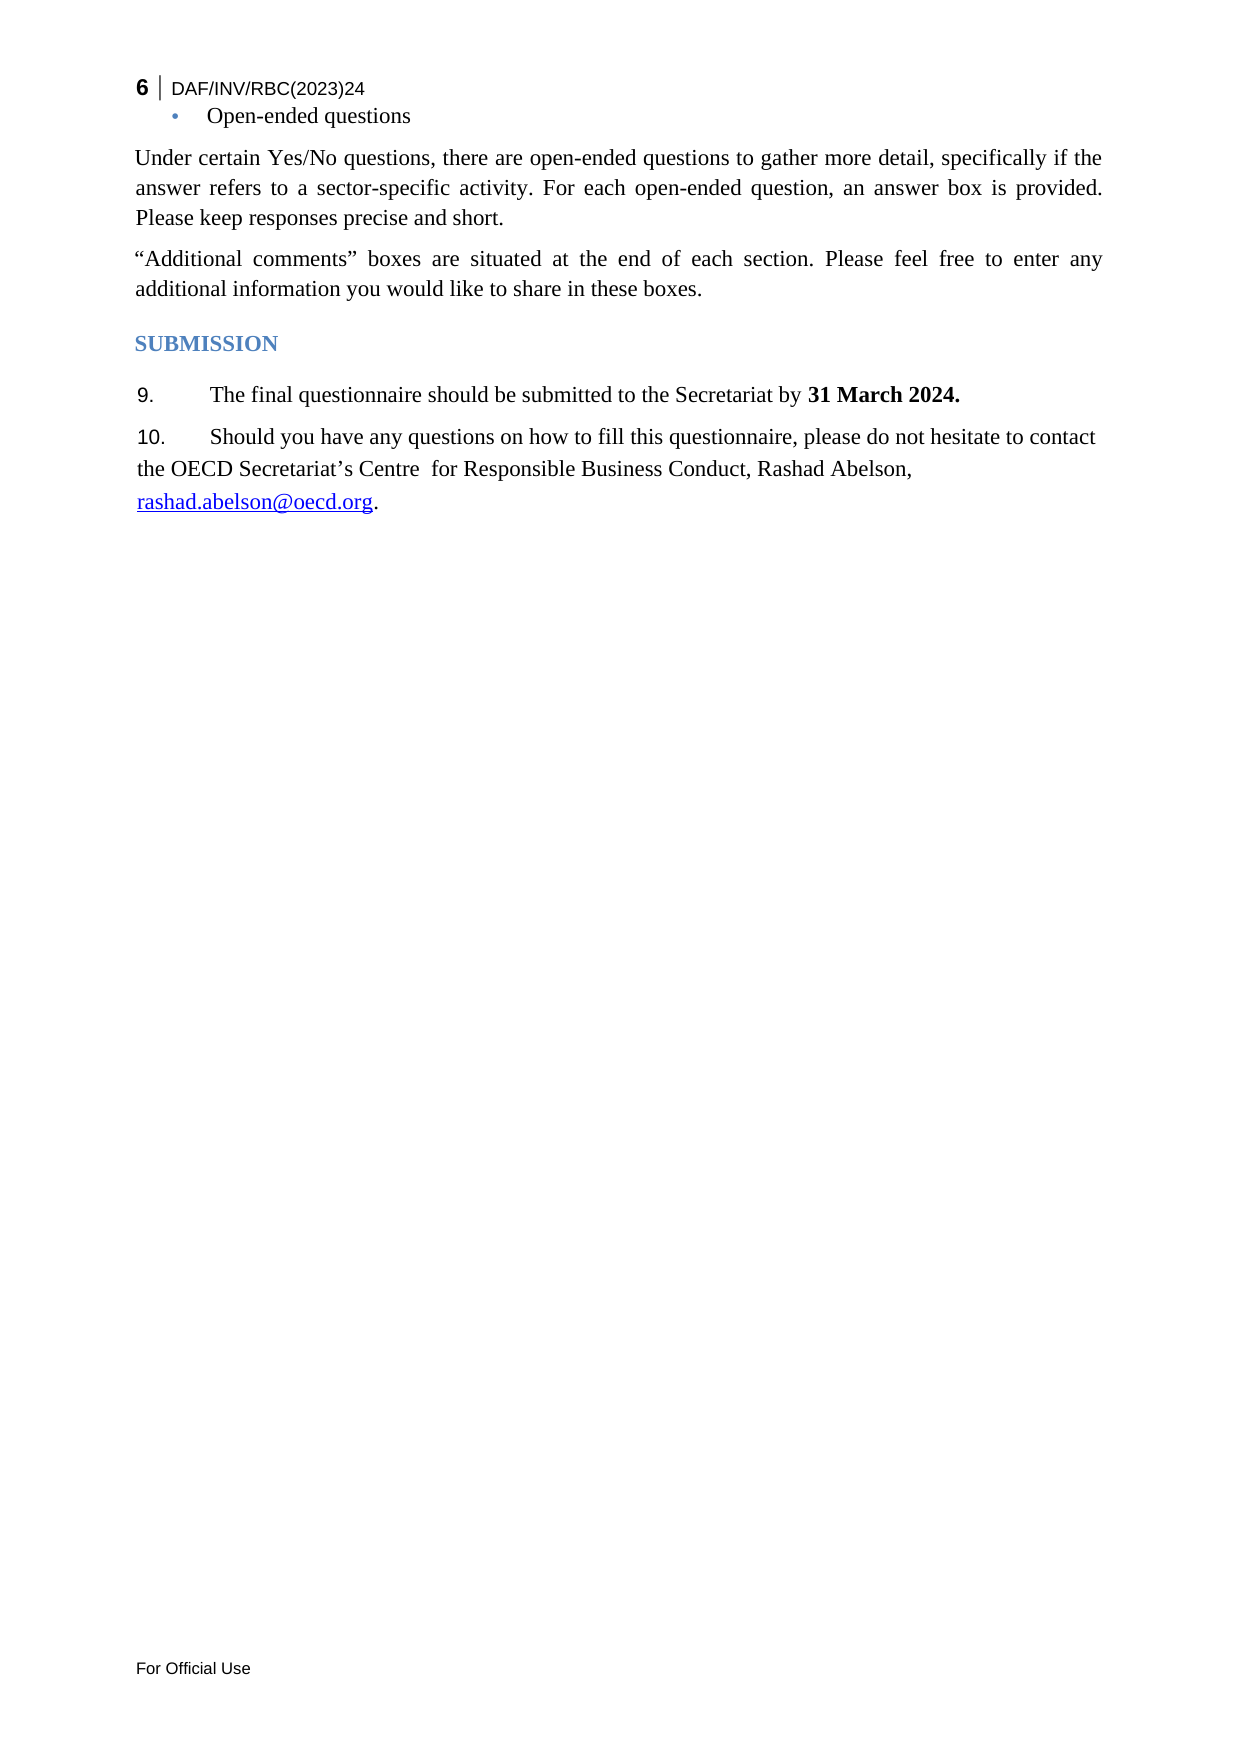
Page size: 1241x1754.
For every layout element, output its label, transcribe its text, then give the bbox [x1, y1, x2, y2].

list Open-ended questions [171, 102, 1105, 129]
subtitle SUBMISSION [134, 330, 1105, 356]
text “Additional comments” boxes are situated at the end of each section. Please feel free to enter any additional information you would like to share in these boxes. [134, 245, 1105, 301]
list Should you have any questions on how to fill this questionnaire, please do not hesitate to contact the OECD Secretariat’s Centre for Responsible Business Conduct, Rashad Abelson, rashad.abelson@oecd.org. [137, 423, 1105, 514]
list The final questionnaire should be submitted to the Secretariat by 31 March 2024. [137, 381, 1105, 407]
text Under certain Yes/No questions, there are open-ended questions to gather more detail, specifically if the answer refers to a sector-specific activity. For each open-ended question, an answer box is provided. Please keep responses precise and short. [134, 144, 1105, 230]
